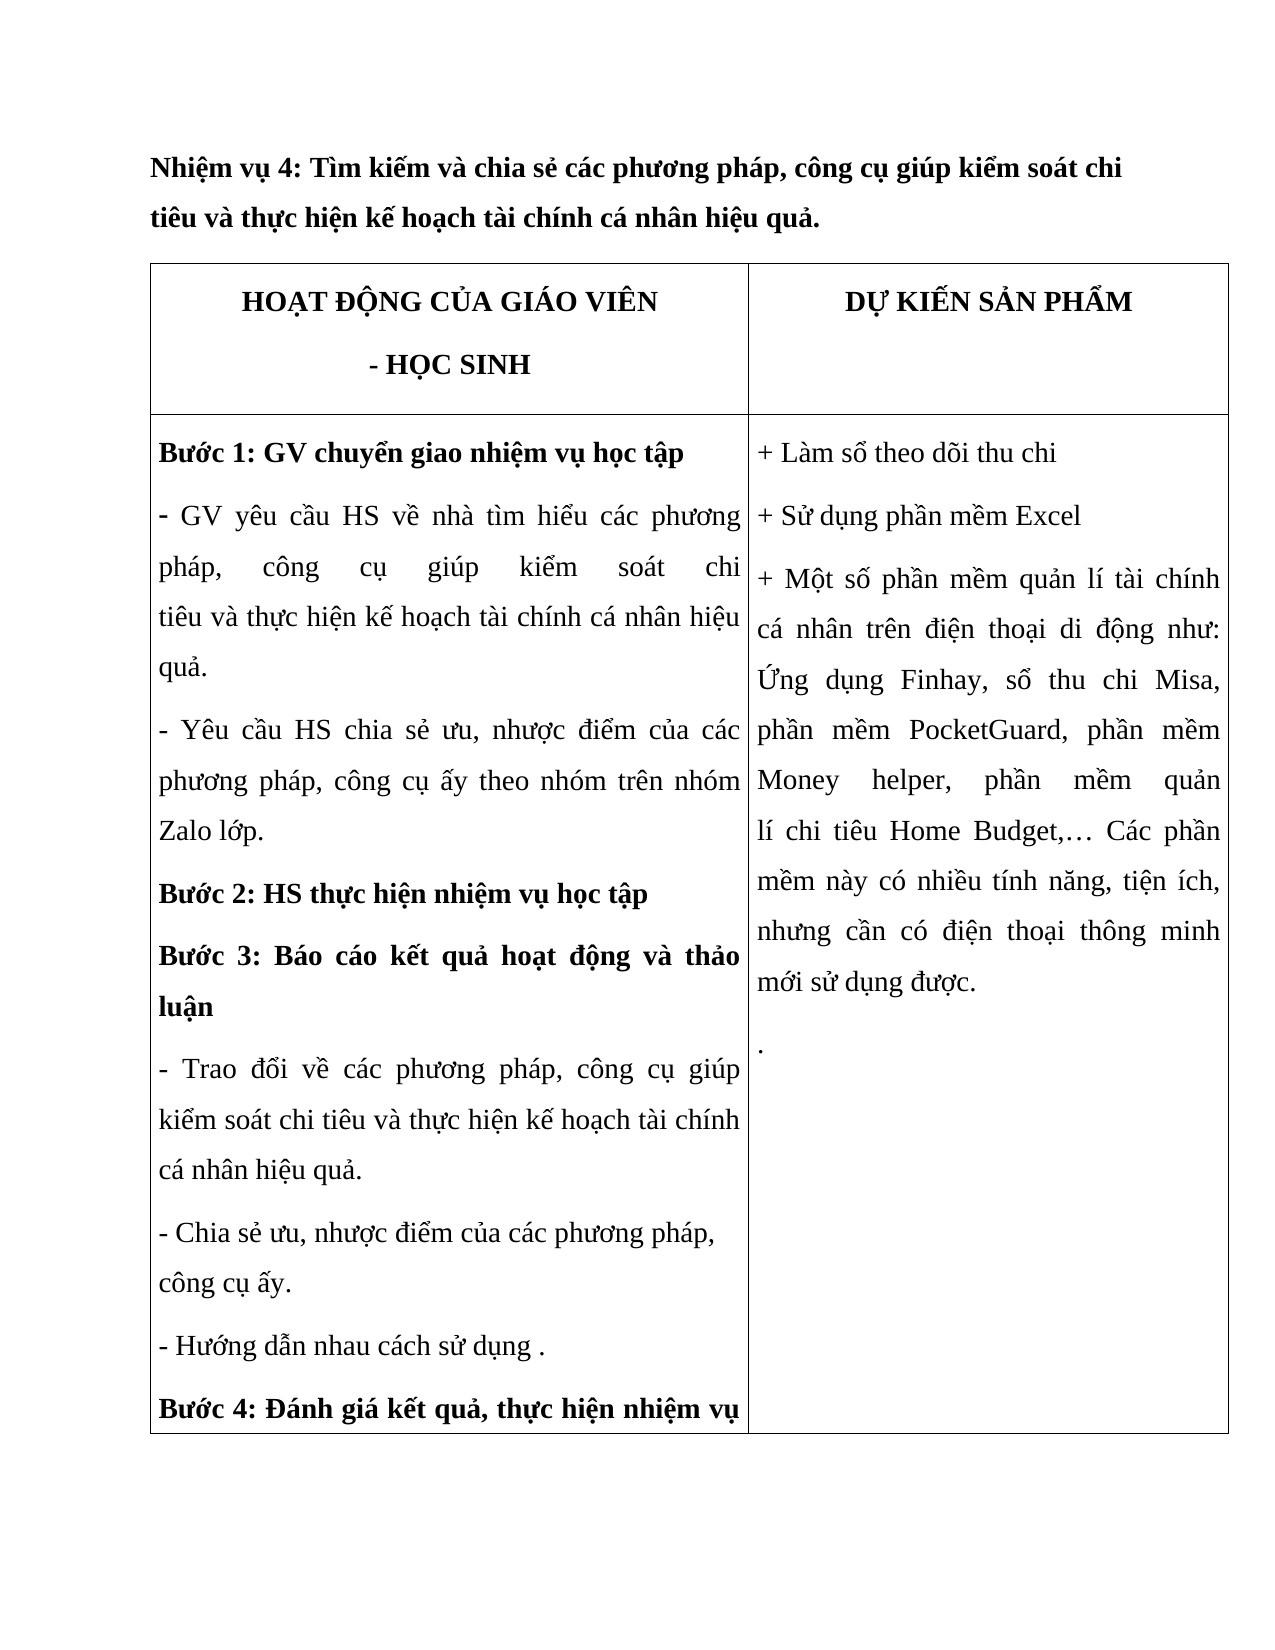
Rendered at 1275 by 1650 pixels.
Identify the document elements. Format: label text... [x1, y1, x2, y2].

table_header HOẠT ĐỘNG CỦA GIÁO VIÊN - HỌC SINH [151, 264, 748, 414]
text Nhiệm vụ 4: Tìm kiếm và chia sẻ các phương pháp, công cụ giúp kiểm soát chi tiêu và thực hiện kế hoạch tài chính cá nhân hiệu quả. [150, 150, 1125, 234]
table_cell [749, 415, 1228, 1432]
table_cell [151, 415, 748, 1432]
table_header DỰ KIẾN SẢN PHẨM [749, 264, 1228, 414]
